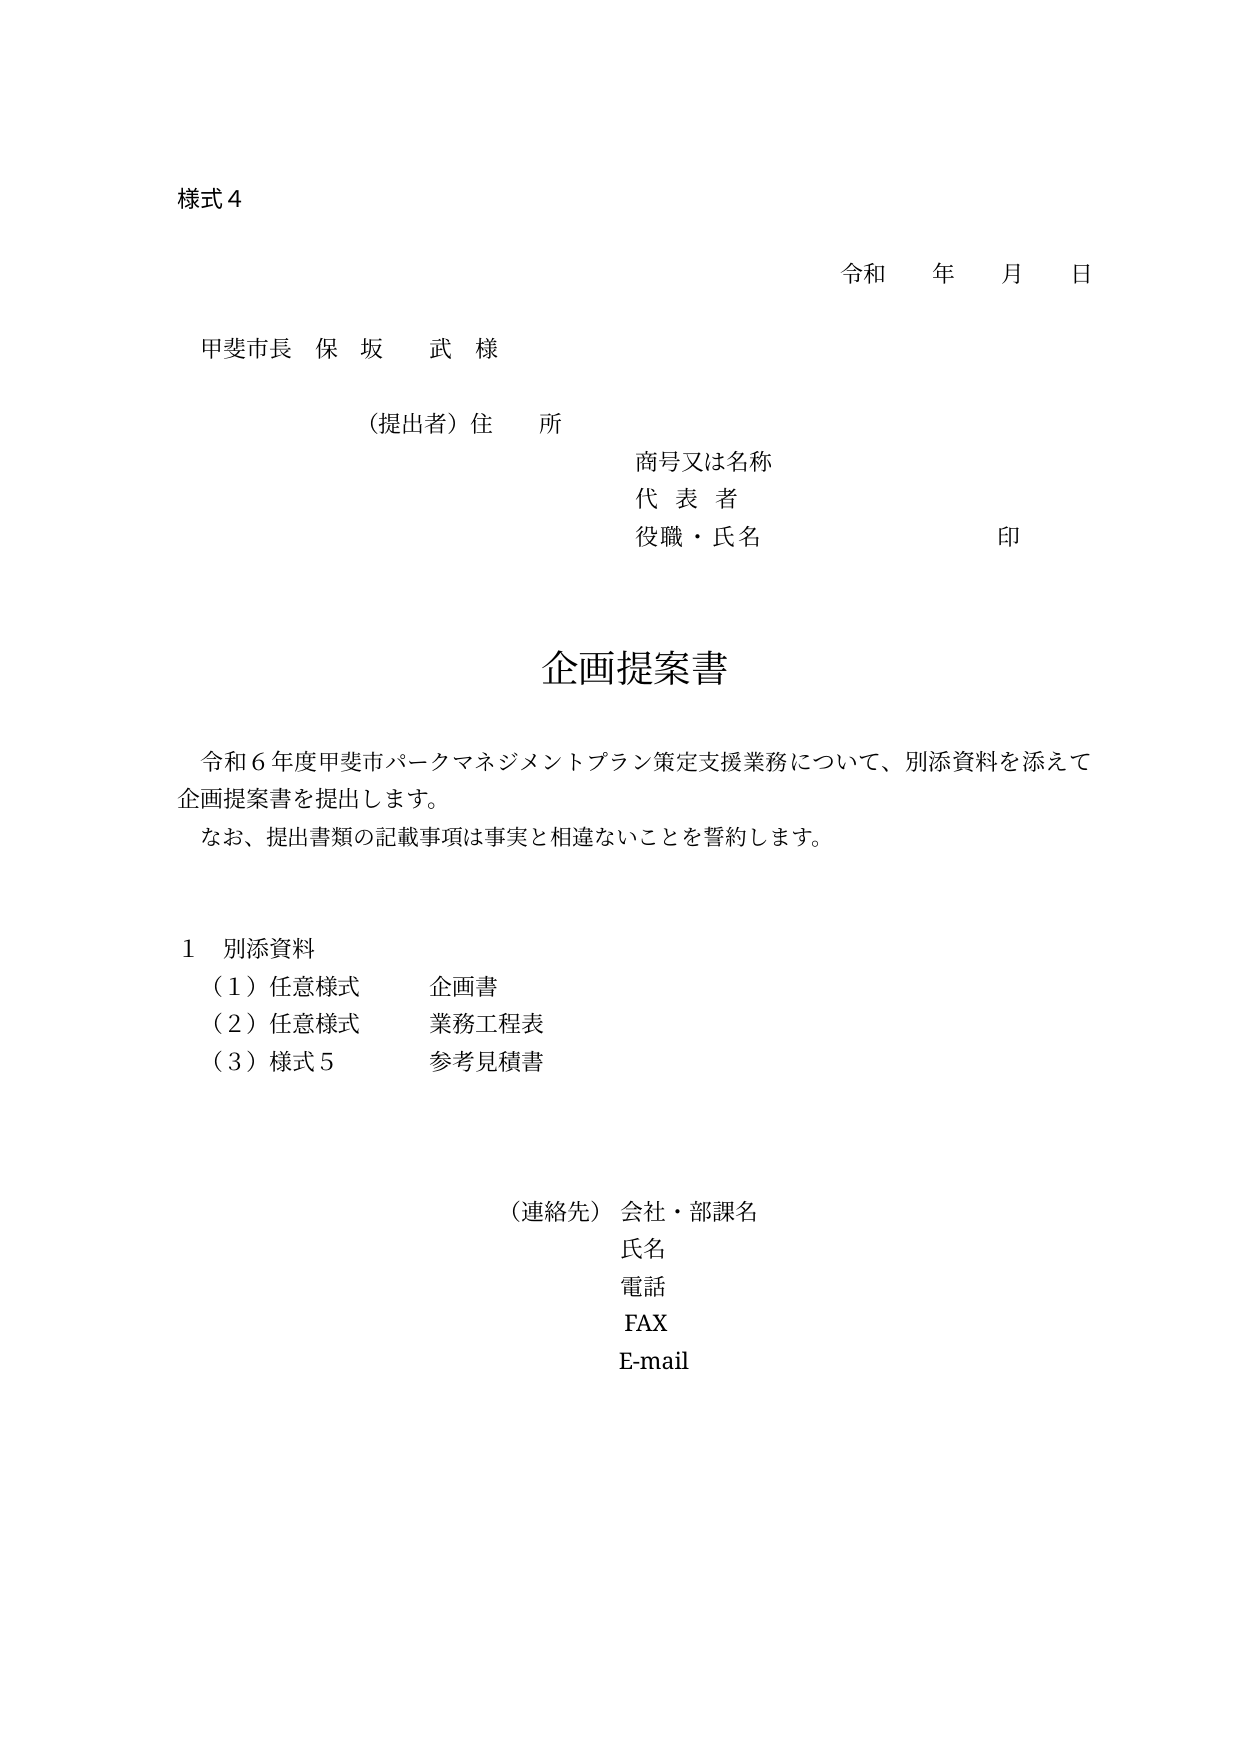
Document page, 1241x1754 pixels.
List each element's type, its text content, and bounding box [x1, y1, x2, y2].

text 様式４ [177, 179, 1092, 217]
text 電話 [177, 1267, 1092, 1304]
text （連絡先） 会社・部課名 [177, 1192, 1092, 1229]
text 役職・氏名 印 [177, 517, 1092, 554]
text 商号又は名称 [177, 442, 1092, 479]
text E-mail [177, 1342, 1092, 1379]
text （提出者）住所 [177, 404, 1092, 442]
text 令和６年度甲斐市パークマネジメントプラン策定支援業務について、別添資料を添えて企画提案書を提出します。 [177, 742, 1092, 817]
text 令和 年 月 日 [177, 254, 1092, 292]
text 甲斐市長 保 坂 武 様 [177, 329, 1092, 367]
text なお、提出書類の記載事項は事実と相違ないことを誓約します。 [177, 817, 1092, 854]
text （３）様式５ 参考見積書 [177, 1042, 1092, 1079]
text 代表者 [177, 479, 1092, 517]
text （１）任意様式 企画書 [177, 967, 1092, 1004]
text FAX [177, 1304, 1092, 1342]
text （２）任意様式 業務工程表 [177, 1004, 1092, 1042]
text １ 別添資料 [177, 929, 1092, 967]
text 氏名 [177, 1229, 1092, 1267]
text 企画提案書 [177, 629, 1092, 704]
